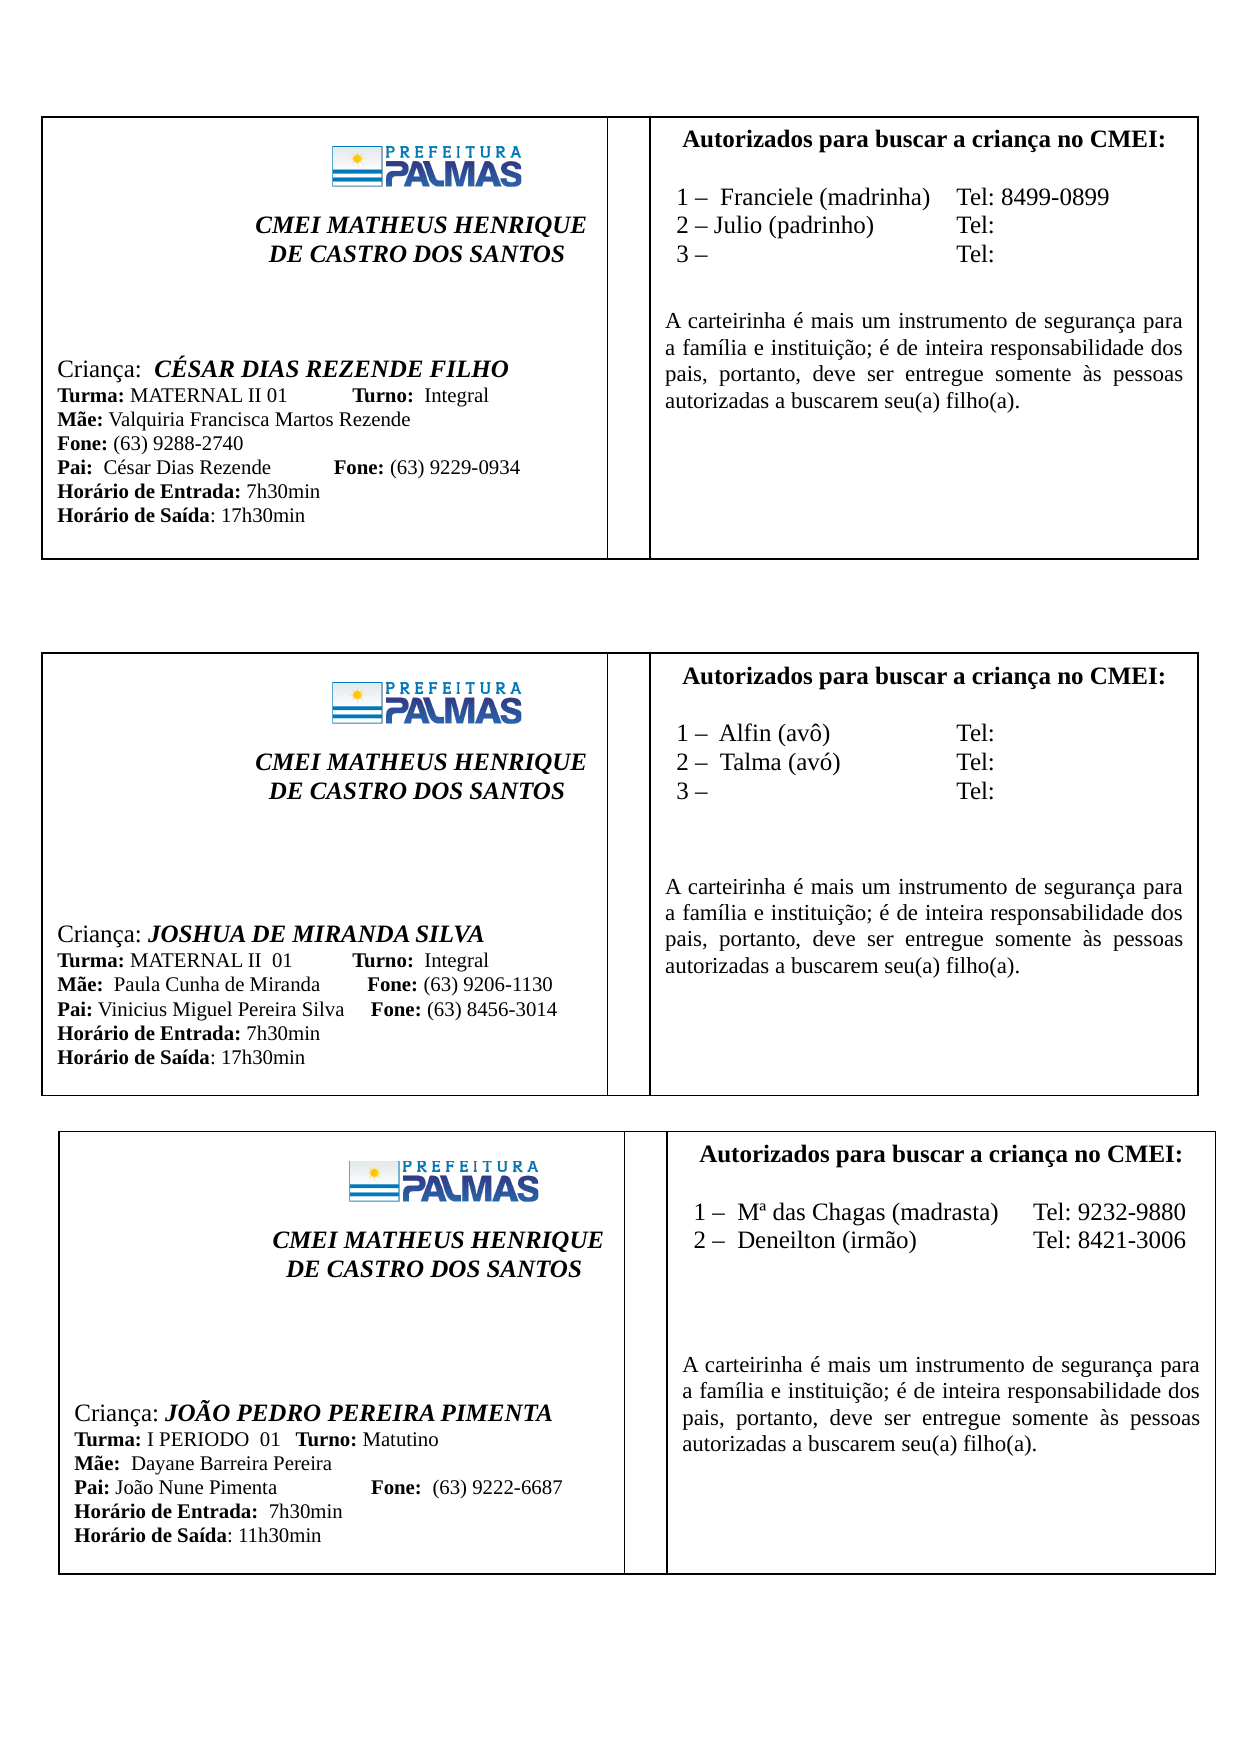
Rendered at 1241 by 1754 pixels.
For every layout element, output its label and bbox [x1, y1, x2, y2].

picture [349, 1161, 539, 1202]
picture [518, 682, 522, 692]
picture [332, 682, 522, 724]
picture [332, 146, 522, 187]
